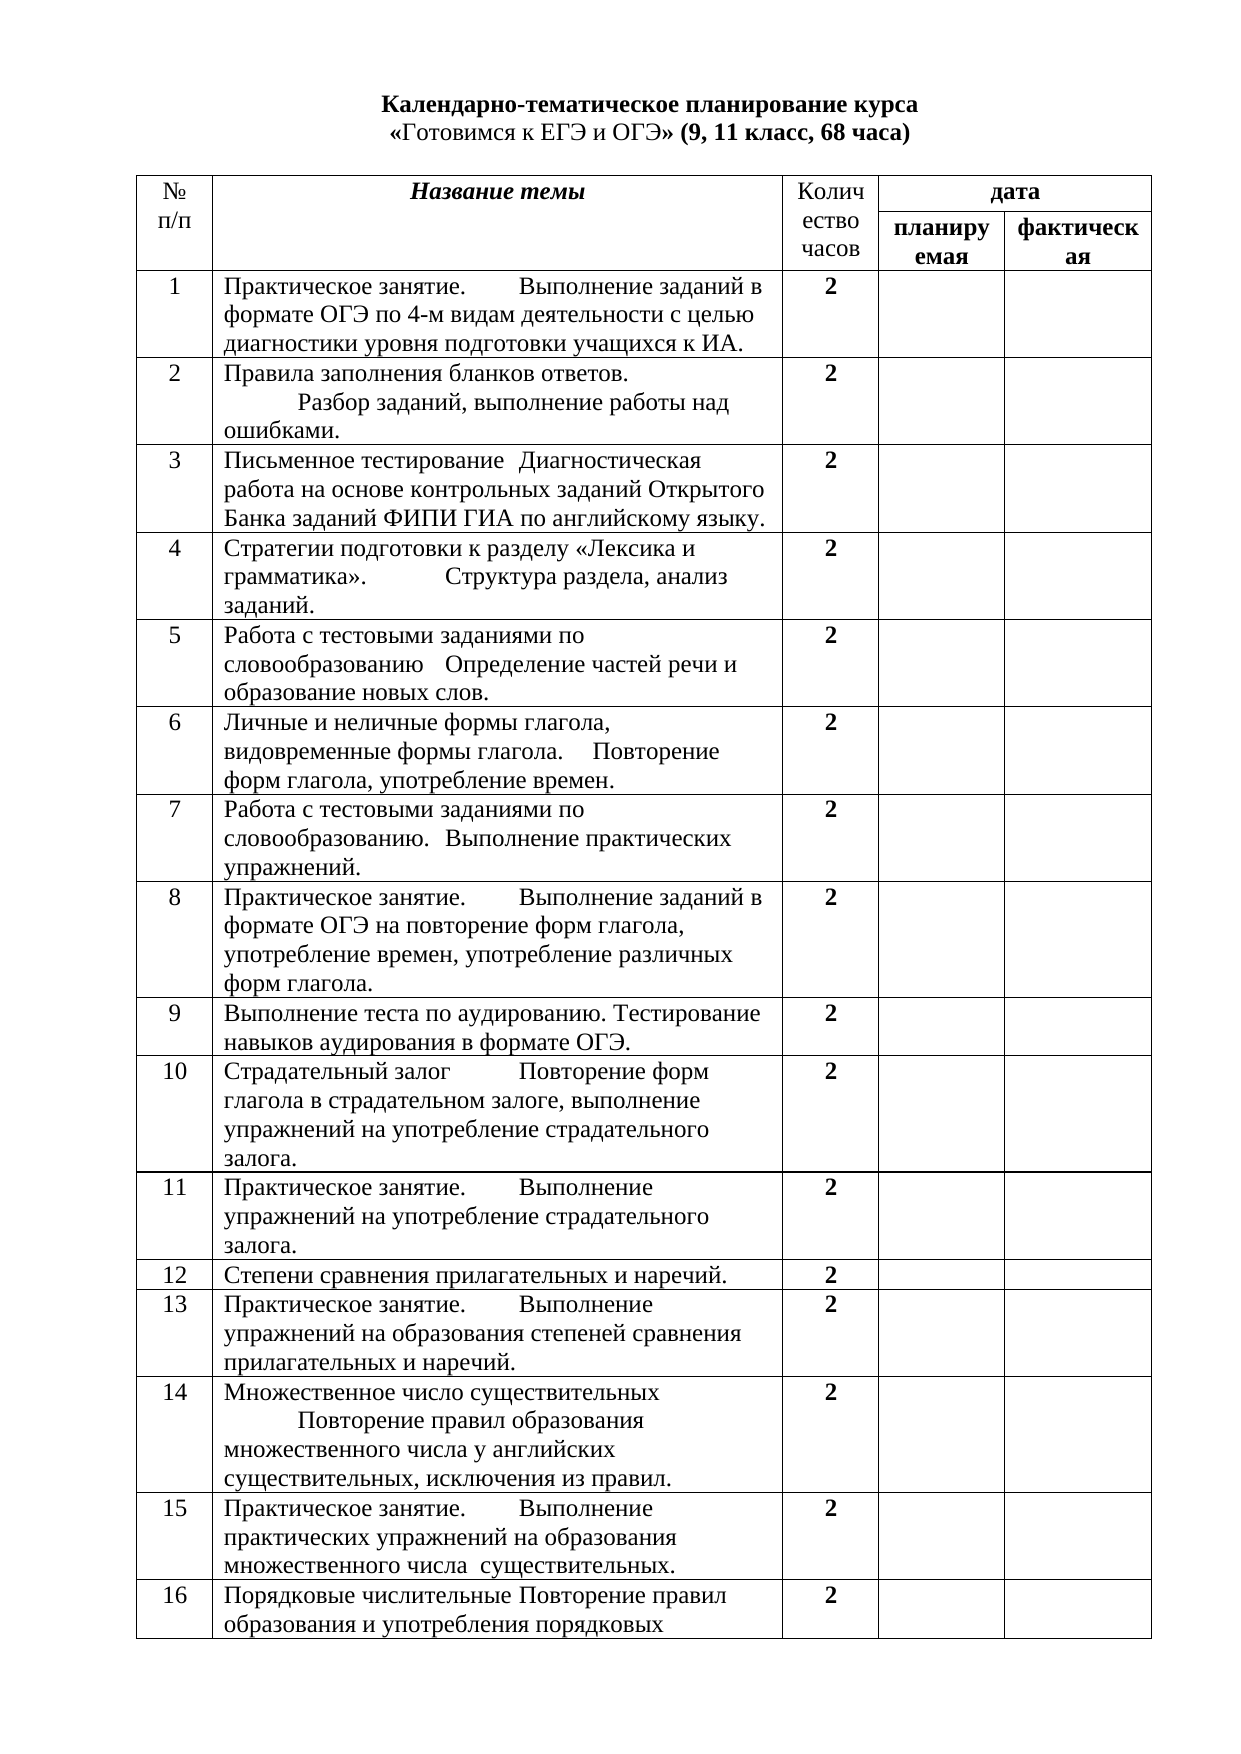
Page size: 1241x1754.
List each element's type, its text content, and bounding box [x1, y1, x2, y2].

text «Готовимся к ЕГЭ и ОГЭ» (9, 11 класс, 68 часа) [148, 117, 1152, 146]
table_cell [879, 1173, 1004, 1259]
table_cell Степени сравнения прилагательных и наречий. [213, 1260, 782, 1288]
table_cell 1 [137, 271, 212, 357]
table_cell [1005, 882, 1151, 997]
table_cell Практическое занятие. Выполнение упражнений на употребление страдательного залога. [213, 1173, 782, 1259]
table_cell [879, 1493, 1004, 1579]
table_cell [879, 271, 1004, 357]
table_cell [879, 1260, 1004, 1288]
table_cell [1005, 1290, 1151, 1376]
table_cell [213, 1580, 782, 1638]
table_cell [1005, 707, 1151, 793]
table_cell [1005, 1377, 1151, 1492]
table_header № п/п [137, 176, 212, 270]
table_cell [1005, 795, 1151, 881]
table_cell Практическое занятие. Выполнение упражнений на образования степеней сравнения прилагательных и наречий. [213, 1290, 782, 1376]
table_cell [1005, 1493, 1151, 1579]
table_cell 10 [137, 1056, 212, 1171]
table_header дата [879, 176, 1151, 211]
table_cell 11 [137, 1173, 212, 1259]
table_cell [879, 795, 1004, 881]
table_cell 2 [783, 707, 878, 793]
table_cell 6 [137, 707, 212, 793]
table_cell [879, 1580, 1004, 1638]
table_cell [1005, 445, 1151, 532]
table_cell Работа с тестовыми заданиями по словообразованию. Выполнение практических упражнений. [213, 795, 782, 881]
table_cell [879, 1290, 1004, 1376]
table_cell 2 [783, 358, 878, 444]
table_cell 2 [783, 533, 878, 619]
table_cell Работа с тестовыми заданиями по словообразованию Определение частей речи и образование новых слов. [213, 620, 782, 706]
table_cell 9 [137, 998, 212, 1055]
table_cell [1005, 620, 1151, 706]
table_cell [1005, 358, 1151, 444]
table_cell Стратегии подготовки к разделу «Лексика и грамматика». Структура раздела, анализ заданий. [213, 533, 782, 619]
table_cell 2 [783, 998, 878, 1055]
table_cell 2 [783, 1580, 878, 1638]
table_cell фактическая [1005, 212, 1151, 270]
table_cell [879, 445, 1004, 532]
table_cell планируемая [879, 212, 1004, 270]
table_cell Страдательный залог Повторение форм глагола в страдательном залоге, выполнение упражнений на употребление страдательного залога. [213, 1056, 782, 1171]
table_cell [1005, 1260, 1151, 1288]
table_cell 7 [137, 795, 212, 881]
table_cell [879, 882, 1004, 997]
table_cell [879, 707, 1004, 793]
table_cell 5 [137, 620, 212, 706]
table_cell [1005, 998, 1151, 1055]
table_cell [1005, 533, 1151, 619]
table_cell [1005, 1173, 1151, 1259]
table_cell [1005, 1056, 1151, 1171]
table_cell [1005, 1580, 1151, 1638]
table_cell [879, 358, 1004, 444]
table_cell 2 [783, 1493, 878, 1579]
table_cell 2 [783, 1260, 878, 1288]
table_cell 2 [783, 445, 878, 532]
table_cell [879, 1377, 1004, 1492]
table_cell 2 [137, 358, 212, 444]
table_cell 2 [783, 1377, 878, 1492]
table_cell Практическое занятие. Выполнение заданий в формате ОГЭ на повторение форм глагола, употребление времен, употребление различных форм глагола. [213, 882, 782, 997]
table_cell 15 [137, 1493, 212, 1579]
text Календарно-тематическое планирование курса [148, 89, 1152, 117]
table_cell 2 [783, 1290, 878, 1376]
table_cell 2 [783, 795, 878, 881]
table_cell Письменное тестирование Диагностическая работа на основе контрольных заданий Открытого Банка заданий ФИПИ ГИА по английскому языку. [213, 445, 782, 532]
table_cell 2 [783, 882, 878, 997]
table_cell Выполнение теста по аудированию. Тестирование навыков аудирования в формате ОГЭ. [213, 998, 782, 1055]
table_cell 14 [137, 1377, 212, 1492]
table_header Название темы [213, 176, 782, 270]
table_cell [879, 620, 1004, 706]
table_cell 2 [783, 1056, 878, 1171]
table_cell 8 [137, 882, 212, 997]
table_cell 16 [137, 1580, 212, 1638]
table_cell Практическое занятие. Выполнение практических упражнений на образования множественного числа существительных. [213, 1493, 782, 1579]
table_cell 3 [137, 445, 212, 532]
table_cell [1005, 271, 1151, 357]
table_cell 4 [137, 533, 212, 619]
table_header Количество часов [783, 176, 878, 270]
table_cell Практическое занятие. Выполнение заданий в формате ОГЭ по 4-м видам деятельности с целью диагностики уровня подготовки учащихся к ИА. [213, 271, 782, 357]
table_cell 13 [137, 1290, 212, 1376]
table_cell 2 [783, 620, 878, 706]
table_cell Правила заполнения бланков ответов. Разбор заданий, выполнение работы над ошибками. [213, 358, 782, 444]
table_cell 2 [783, 1173, 878, 1259]
table_cell [879, 1056, 1004, 1171]
table_cell Множественное число существительных Повторение правил образования множественного числа у английских существительных, исключения из правил. [213, 1377, 782, 1492]
table_cell 2 [783, 271, 878, 357]
table_cell 12 [137, 1260, 212, 1288]
table_cell [879, 533, 1004, 619]
table_cell [879, 998, 1004, 1055]
table_cell Личные и неличные формы глагола, видовременные формы глагола. Повторение форм глагола, употребление времен. [213, 707, 782, 793]
